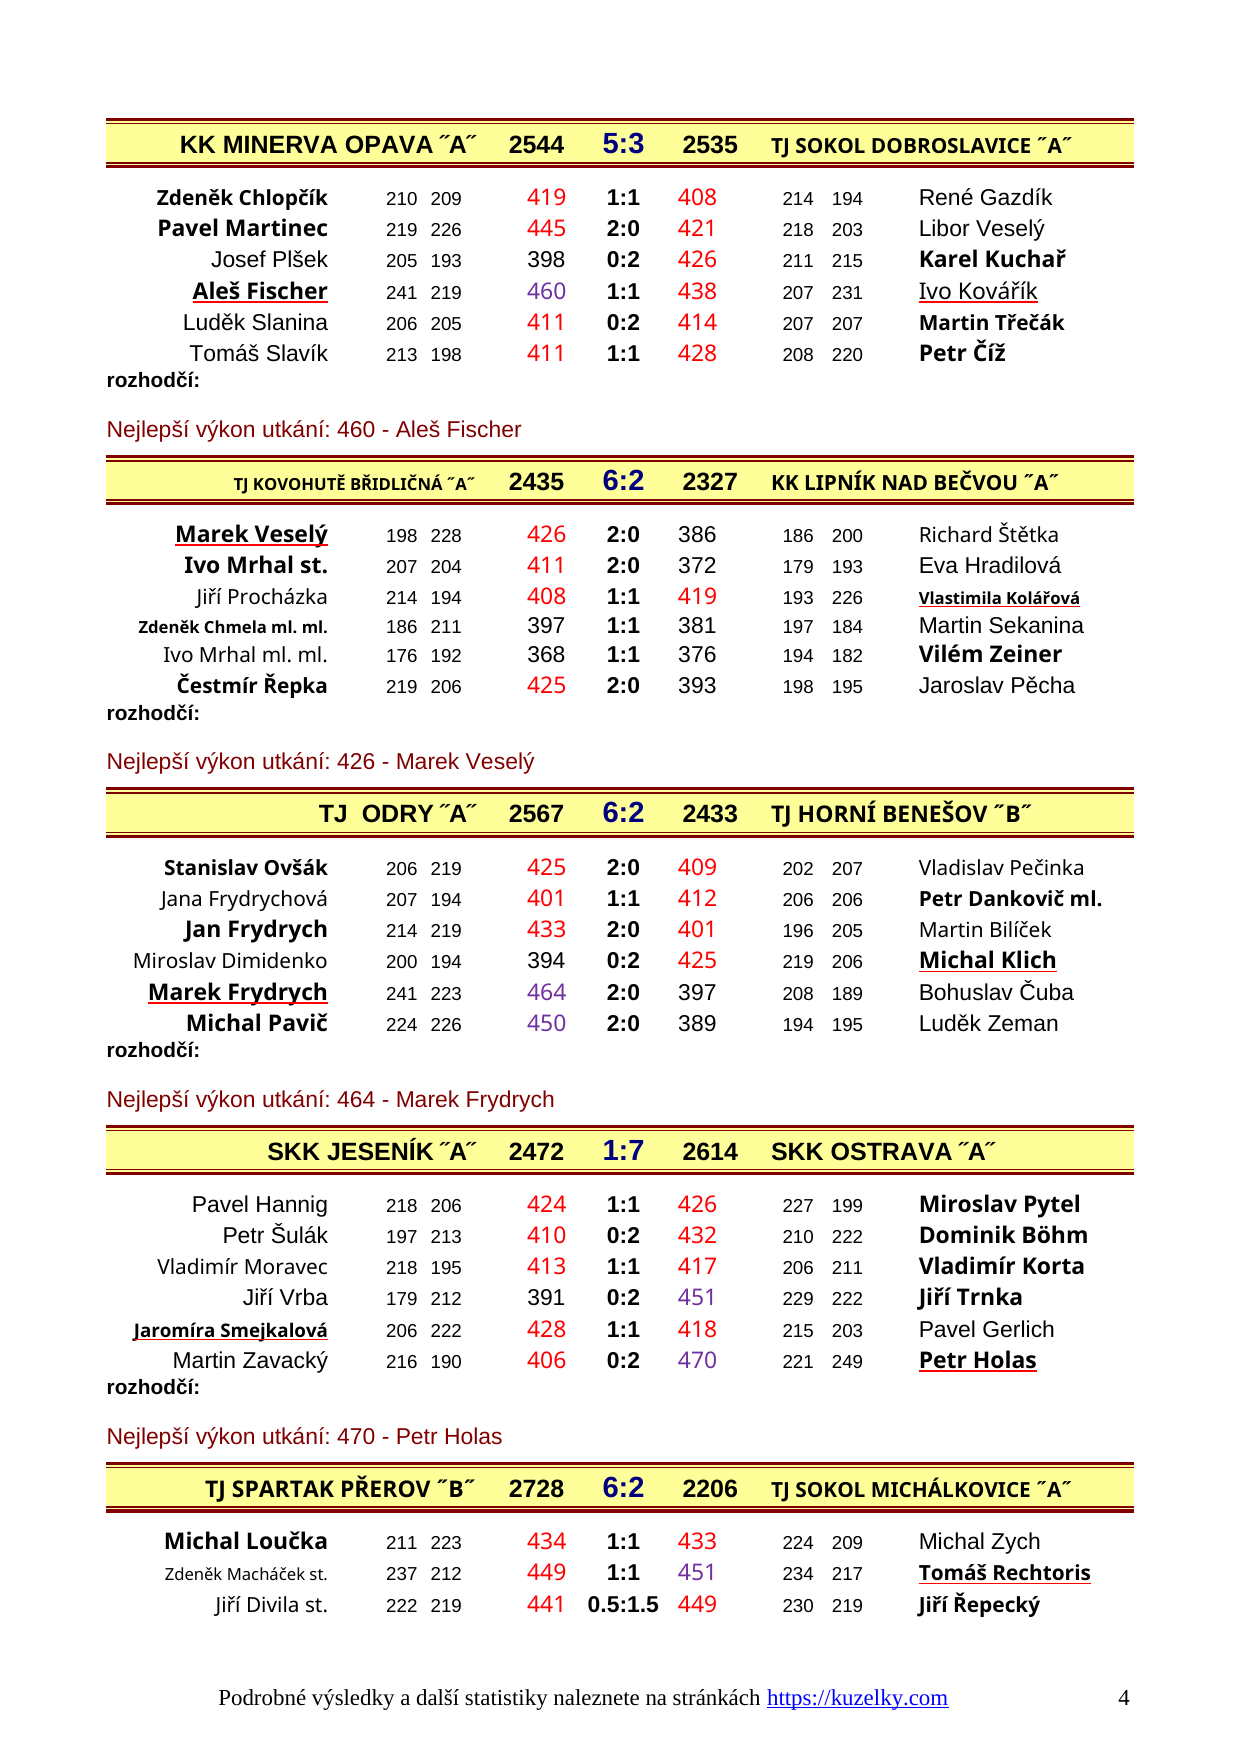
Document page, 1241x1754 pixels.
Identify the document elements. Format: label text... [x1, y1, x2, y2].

text Nejlepší výkon utkání: 460 - Aleš Fischer [106, 416, 1134, 443]
text Michal Loučka 211 223 434 1:1 433 224 209 Michal Zych [106, 1525, 1134, 1556]
text Josef Plšek 205 193 398 0:2 426 211 215 Karel Kuchař [106, 243, 1134, 274]
text Ivo Mrhal ml. ml. 176 192 368 1:1 376 194 182 Vilém Zeiner [106, 638, 1134, 669]
text Jaromíra Smejkalová 206 222 428 1:1 418 215 203 Pavel Gerlich [106, 1312, 1134, 1344]
text Nejlepší výkon utkání: 426 - Marek Veselý [106, 748, 1134, 775]
text Marek Veselý 198 228 426 2:0 386 186 200 Richard Štětka [106, 518, 1134, 549]
text Ivo Mrhal st. 207 204 411 2:0 372 179 193 Eva Hradilová [106, 549, 1134, 580]
text KK Minerva Opava ˝A˝ 2544 5:3 2535 TJ Sokol Dobroslavice ˝A˝ [106, 124, 1134, 162]
text Michal Pavič 224 226 450 2:0 389 194 195 Luděk Zeman [106, 1007, 1134, 1038]
text Jiří Procházka 214 194 408 1:1 419 193 226 Vlastimila Kolářová [106, 580, 1134, 612]
text rozhodčí: [106, 1038, 1134, 1062]
text TJ Kovohutě Břidličná ˝A˝ 2435 6:2 2327 KK Lipník nad Bečvou ˝A˝ [106, 462, 1134, 499]
text Jiří Vrba 179 212 391 0:2 451 229 222 Jiří Trnka [106, 1281, 1134, 1312]
text Petr Šulák 197 213 410 0:2 432 210 222 Dominik Böhm [106, 1219, 1134, 1250]
text Jiří Divila st. 222 219 441 0.5:1.5 449 230 219 Jiří Řepecký [106, 1588, 1134, 1619]
text Zdeněk Chmela ml. ml. 186 211 397 1:1 381 197 184 Martin Sekanina [106, 612, 1134, 638]
text Miroslav Dimidenko 200 194 394 0:2 425 219 206 Michal Klich [106, 944, 1134, 976]
text Luděk Slanina 206 205 411 0:2 414 207 207 Martin Třečák [106, 306, 1134, 337]
text Čestmír Řepka 219 206 425 2:0 393 198 195 Jaroslav Pěcha [106, 669, 1134, 700]
text Nejlepší výkon utkání: 464 - Marek Frydrych [106, 1086, 1134, 1112]
text Nejlepší výkon utkání: 470 - Petr Holas [106, 1423, 1134, 1449]
text Martin Zavacký 216 190 406 0:2 470 221 249 Petr Holas [106, 1344, 1134, 1375]
text rozhodčí: [106, 700, 1134, 724]
text TJ Spartak Přerov ˝B˝ 2728 6:2 2206 TJ Sokol Michálkovice ˝A˝ [106, 1468, 1134, 1506]
text Pavel Hannig 218 206 424 1:1 426 227 199 Miroslav Pytel [106, 1187, 1134, 1219]
text Zdeněk Macháček st. 237 212 449 1:1 451 234 217 Tomáš Rechtoris [106, 1556, 1134, 1588]
text Zdeněk Chlopčík 210 209 419 1:1 408 214 194 René Gazdík [106, 181, 1134, 212]
text Tomáš Slavík 213 198 411 1:1 428 208 220 Petr Číž [106, 337, 1134, 368]
text Jana Frydrychová 207 194 401 1:1 412 206 206 Petr Dankovič ml. [106, 882, 1134, 913]
text Aleš Fischer 241 219 460 1:1 438 207 231 Ivo Kovářík [106, 274, 1134, 306]
text Pavel Martinec 219 226 445 2:0 421 218 203 Libor Veselý [106, 212, 1134, 243]
text SKK Jeseník ˝A˝ 2472 1:7 2614 SKK Ostrava ˝A˝ [106, 1131, 1134, 1169]
text Jan Frydrych 214 219 433 2:0 401 196 205 Martin Bilíček [106, 913, 1134, 944]
text Stanislav Ovšák 206 219 425 2:0 409 202 207 Vladislav Pečinka [106, 851, 1134, 882]
text TJ Odry ˝A˝ 2567 6:2 2433 TJ Horní Benešov ˝B˝ [106, 794, 1134, 832]
text rozhodčí: [106, 368, 1134, 392]
text Vladimír Moravec 218 195 413 1:1 417 206 211 Vladimír Korta [106, 1250, 1134, 1281]
text rozhodčí: [106, 1375, 1134, 1399]
text Marek Frydrych 241 223 464 2:0 397 208 189 Bohuslav Čuba [106, 976, 1134, 1007]
